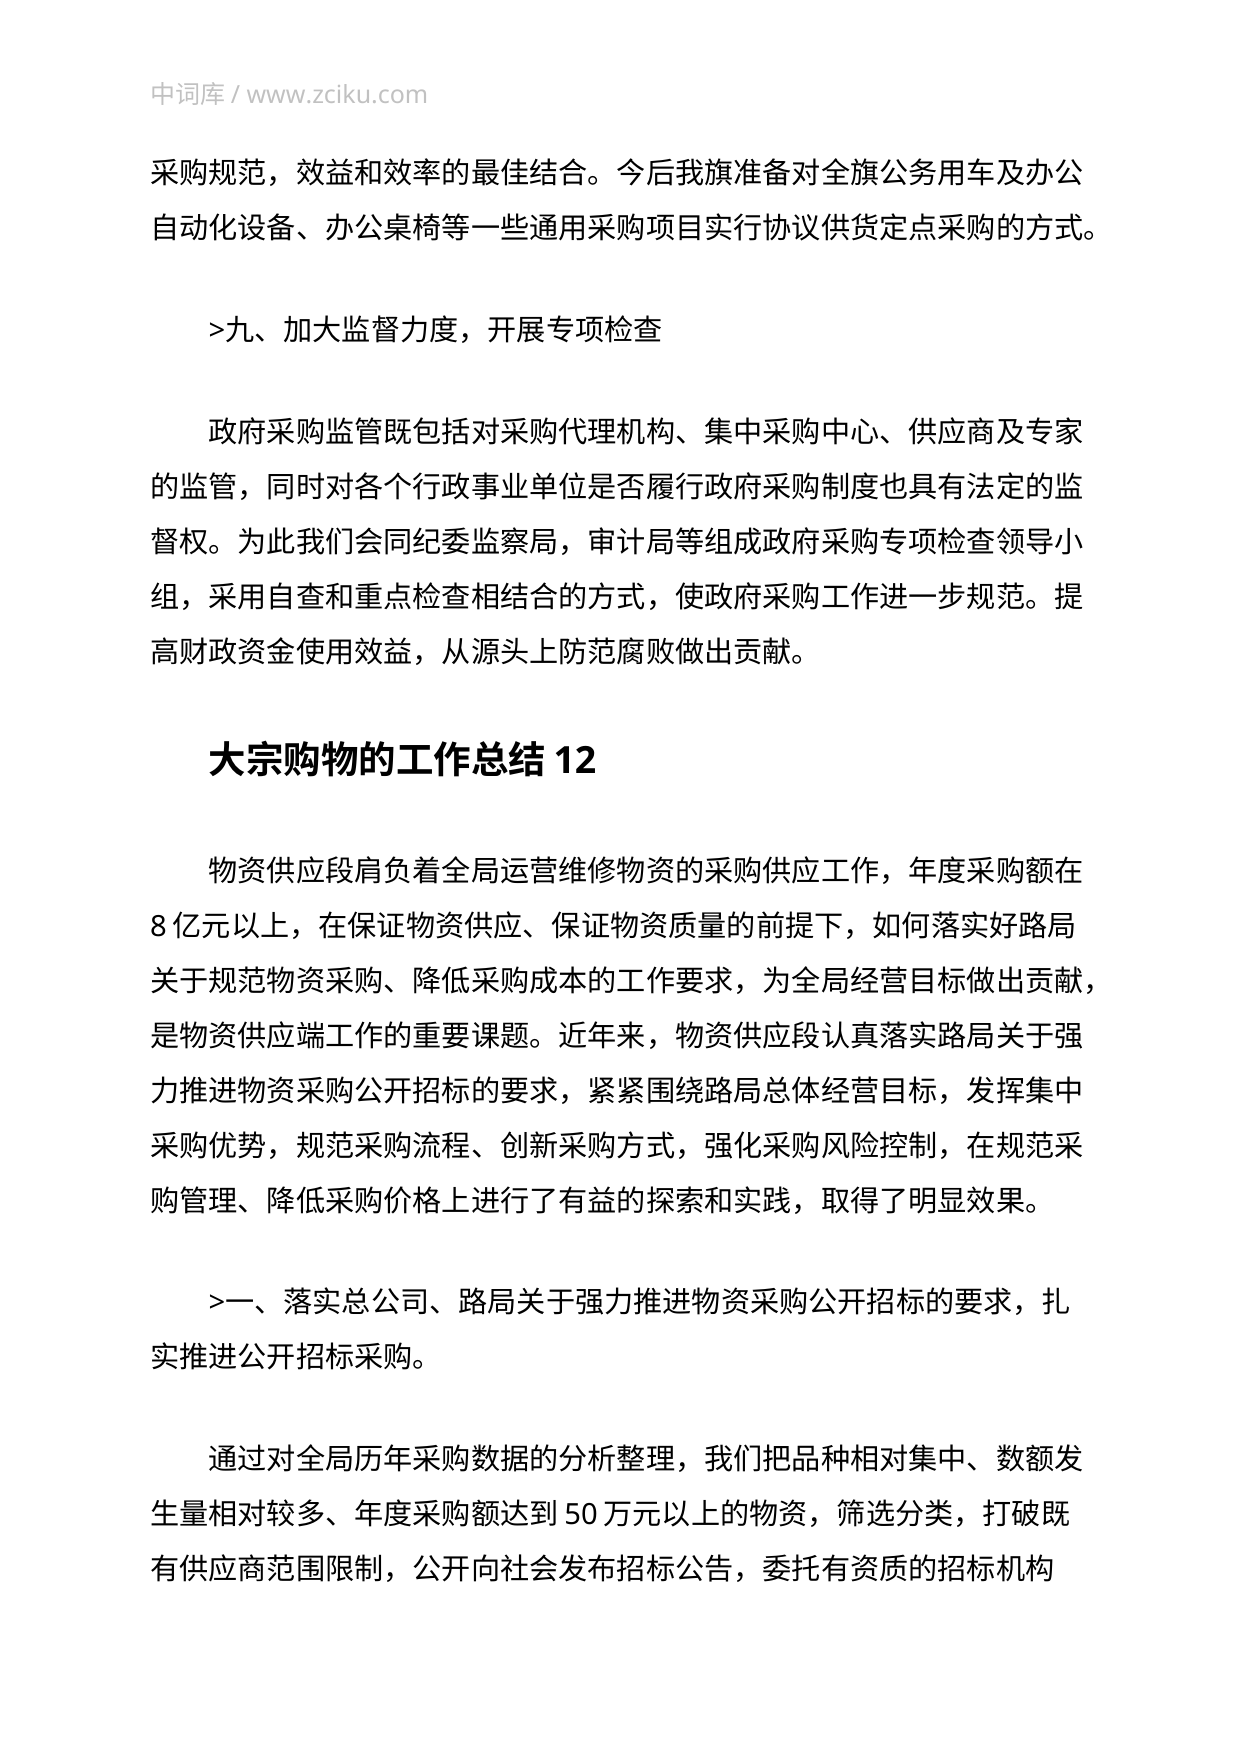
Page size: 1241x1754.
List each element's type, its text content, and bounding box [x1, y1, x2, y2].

text 政府采购监管既包括对采购代理机构、集中采购中心、供应商及专家的监管，同时对各个行政事业单位是否履行政府采购制度也具有法定的监督权。为此我们会同纪委监察局，审计局等组成政府采购专项检查领导小组，采用自查和重点检查相结合的方式，使政府采购工作进一步规范。提高财政资金使用效益，从源头上防范腐败做出贡献。 [150, 409, 1090, 671]
text >九、加大监督力度，开展专项检查 [150, 307, 1090, 349]
text >一、落实总公司、路局关于强力推进物资采购公开招标的要求，扎实推进公开招标采购。 [150, 1279, 1090, 1376]
text 物资供应段肩负着全局运营维修物资的采购供应工作，年度采购额在8亿元以上，在保证物资供应、保证物资质量的前提下，如何落实好路局关于规范物资采购、降低采购成本的工作要求，为全局经营目标做出贡献，是物资供应端工作的重要课题。近年来，物资供应段认真落实路局关于强力推进物资采购公开招标的要求，紧紧围绕路局总体经营目标，发挥集中采购优势，规范采购流程、创新采购方式，强化采购风险控制，在规范采购管理、降低采购价格上进行了有益的探索和实践，取得了明显效果。 [150, 848, 1090, 1219]
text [150, 1436, 1090, 1588]
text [150, 150, 1090, 247]
text 大宗购物的工作总结12 [150, 730, 1090, 784]
